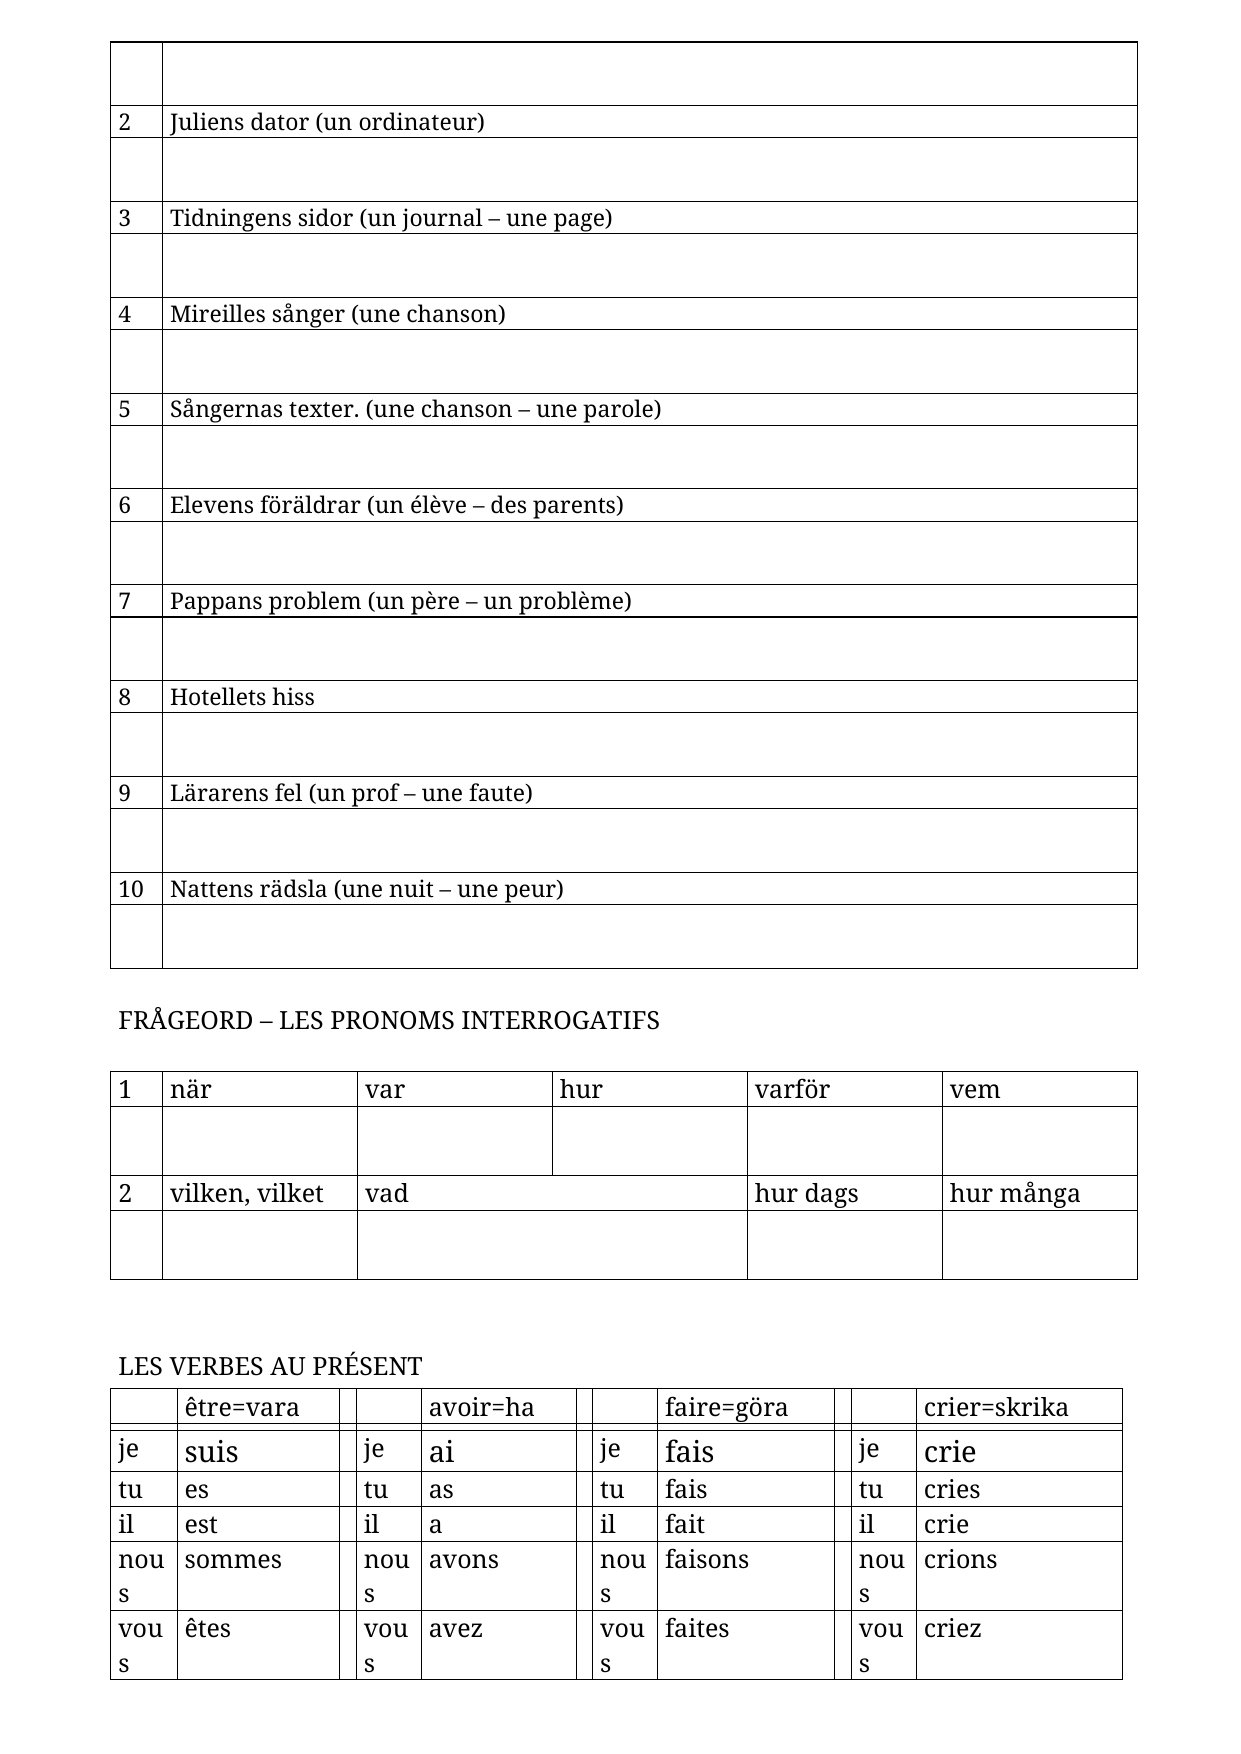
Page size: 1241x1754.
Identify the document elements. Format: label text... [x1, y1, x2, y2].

table_cell vous [852, 1611, 916, 1679]
table_cell [111, 234, 162, 297]
table_cell Hotellets hiss [163, 681, 1137, 712]
table_cell [163, 330, 1137, 392]
table_cell [577, 1507, 592, 1541]
table_cell 3 [111, 202, 162, 233]
table_cell [593, 1424, 657, 1430]
table_header faire=göra [658, 1389, 834, 1423]
table_header 1 [111, 1072, 162, 1106]
table_cell [577, 1431, 592, 1471]
table_cell [111, 330, 162, 392]
table_header être=vara [178, 1389, 339, 1423]
table_cell fais [658, 1472, 834, 1506]
table_cell [111, 43, 162, 105]
table_cell [748, 1107, 942, 1175]
table_cell faites [658, 1611, 834, 1679]
table_cell Mireilles sånger (une chanson) [163, 298, 1137, 329]
table_cell [943, 1211, 1137, 1279]
table_cell vous [357, 1611, 421, 1679]
table_cell [111, 138, 162, 201]
table_cell vilken, vilket [163, 1176, 357, 1210]
table_cell tu [852, 1472, 916, 1506]
table_cell nous [593, 1542, 657, 1610]
text FRÅGEORD – LES PRONOMS INTERROGATIFS [118, 1002, 1199, 1037]
table_cell 9 [111, 777, 162, 808]
table_cell fais [658, 1431, 834, 1471]
table_cell tu [357, 1472, 421, 1506]
table_cell vous [593, 1611, 657, 1679]
table_cell [178, 1424, 339, 1430]
table_cell [835, 1472, 851, 1506]
table_cell je [357, 1431, 421, 1471]
table_cell [163, 1211, 357, 1279]
table_cell [340, 1424, 356, 1430]
table_header [835, 1389, 851, 1423]
table_header [357, 1389, 421, 1423]
table_cell [835, 1431, 851, 1471]
text LES VERBES AU PRÉSENT [118, 1348, 1199, 1382]
table_cell 5 [111, 394, 162, 425]
table_cell crions [917, 1542, 1122, 1610]
table_cell [358, 1211, 747, 1279]
table_cell es [178, 1472, 339, 1506]
table_cell je [852, 1431, 916, 1471]
table_cell [111, 713, 162, 776]
table_cell [111, 1424, 177, 1430]
table_cell [340, 1507, 356, 1541]
table_cell vad [358, 1176, 747, 1210]
table_cell 10 [111, 873, 162, 904]
table_cell tu [593, 1472, 657, 1506]
table_cell vous [111, 1611, 177, 1679]
table_cell [111, 809, 162, 872]
table_cell nous [357, 1542, 421, 1610]
table_cell criez [917, 1611, 1122, 1679]
table_cell [422, 1424, 576, 1430]
table_cell [577, 1424, 592, 1430]
table_cell il [593, 1507, 657, 1541]
table_cell [163, 618, 1137, 680]
table_cell [943, 1107, 1137, 1175]
table_cell as [422, 1472, 576, 1506]
table_header [852, 1389, 916, 1423]
table_cell [835, 1542, 851, 1610]
table_cell nous [852, 1542, 916, 1610]
table_header avoir=ha [422, 1389, 576, 1423]
table_cell [111, 426, 162, 488]
table_cell [835, 1611, 851, 1679]
table_cell Pappans problem (un père – un problème) [163, 585, 1137, 616]
table_header var [358, 1072, 552, 1106]
table_cell [340, 1542, 356, 1610]
table_cell 8 [111, 681, 162, 712]
table_cell cries [917, 1472, 1122, 1506]
table_cell [163, 905, 1137, 967]
table_cell 6 [111, 489, 162, 521]
table_cell avons [422, 1542, 576, 1610]
table_cell [357, 1424, 421, 1430]
table_cell fait [658, 1507, 834, 1541]
table_cell [358, 1107, 552, 1175]
table_cell [111, 1107, 162, 1175]
table_cell Nattens rädsla (une nuit – une peur) [163, 873, 1137, 904]
table_cell crie [917, 1507, 1122, 1541]
table_cell [163, 522, 1137, 584]
table_cell [163, 138, 1137, 201]
table_cell sommes [178, 1542, 339, 1610]
table_cell [577, 1472, 592, 1506]
table_header när [163, 1072, 357, 1106]
table_cell hur dags [748, 1176, 942, 1210]
table_cell [340, 1431, 356, 1471]
table_cell avez [422, 1611, 576, 1679]
table_cell est [178, 1507, 339, 1541]
table_cell [163, 1107, 357, 1175]
table_cell Tidningens sidor (un journal – une page) [163, 202, 1137, 233]
table_cell hur många [943, 1176, 1137, 1210]
table_cell crie [917, 1431, 1122, 1471]
table_cell [340, 1472, 356, 1506]
table_header [111, 1389, 177, 1423]
table_header vem [943, 1072, 1137, 1106]
table_cell il [852, 1507, 916, 1541]
table_cell [577, 1542, 592, 1610]
table_header [340, 1389, 356, 1423]
table_cell [163, 234, 1137, 297]
table_cell êtes [178, 1611, 339, 1679]
table_cell [658, 1424, 834, 1430]
table_cell suis [178, 1431, 339, 1471]
table_cell [835, 1424, 851, 1430]
table_cell Juliens dator (un ordinateur) [163, 106, 1137, 137]
table_cell [111, 1211, 162, 1279]
table_header crier=skrika [917, 1389, 1122, 1423]
table_cell nous [111, 1542, 177, 1610]
table_cell Elevens föräldrar (un élève – des parents) [163, 489, 1137, 521]
table_cell 4 [111, 298, 162, 329]
table_cell il [357, 1507, 421, 1541]
table_cell [748, 1211, 942, 1279]
table_cell [340, 1611, 356, 1679]
table_cell ai [422, 1431, 576, 1471]
table_cell [111, 618, 162, 680]
table_cell [111, 522, 162, 584]
table_cell 2 [111, 1176, 162, 1210]
table_cell je [111, 1431, 177, 1471]
table_cell faisons [658, 1542, 834, 1610]
table_header [577, 1389, 592, 1423]
table_header hur [553, 1072, 747, 1106]
table_cell je [593, 1431, 657, 1471]
table_cell [163, 809, 1137, 872]
table_cell [163, 713, 1137, 776]
table_cell Sångernas texter. (une chanson – une parole) [163, 394, 1137, 425]
table_cell [553, 1107, 747, 1175]
table_cell [577, 1611, 592, 1679]
table_cell [111, 905, 162, 967]
table_cell Lärarens fel (un prof – une faute) [163, 777, 1137, 808]
table_cell [163, 426, 1137, 488]
table_cell [852, 1424, 916, 1430]
table_cell il [111, 1507, 177, 1541]
table_cell 2 [111, 106, 162, 137]
table_cell [163, 43, 1137, 105]
table_header [593, 1389, 657, 1423]
table_header varför [748, 1072, 942, 1106]
table_cell tu [111, 1472, 177, 1506]
table_cell [835, 1507, 851, 1541]
table_cell a [422, 1507, 576, 1541]
table_cell [917, 1424, 1122, 1430]
table_cell 7 [111, 585, 162, 616]
